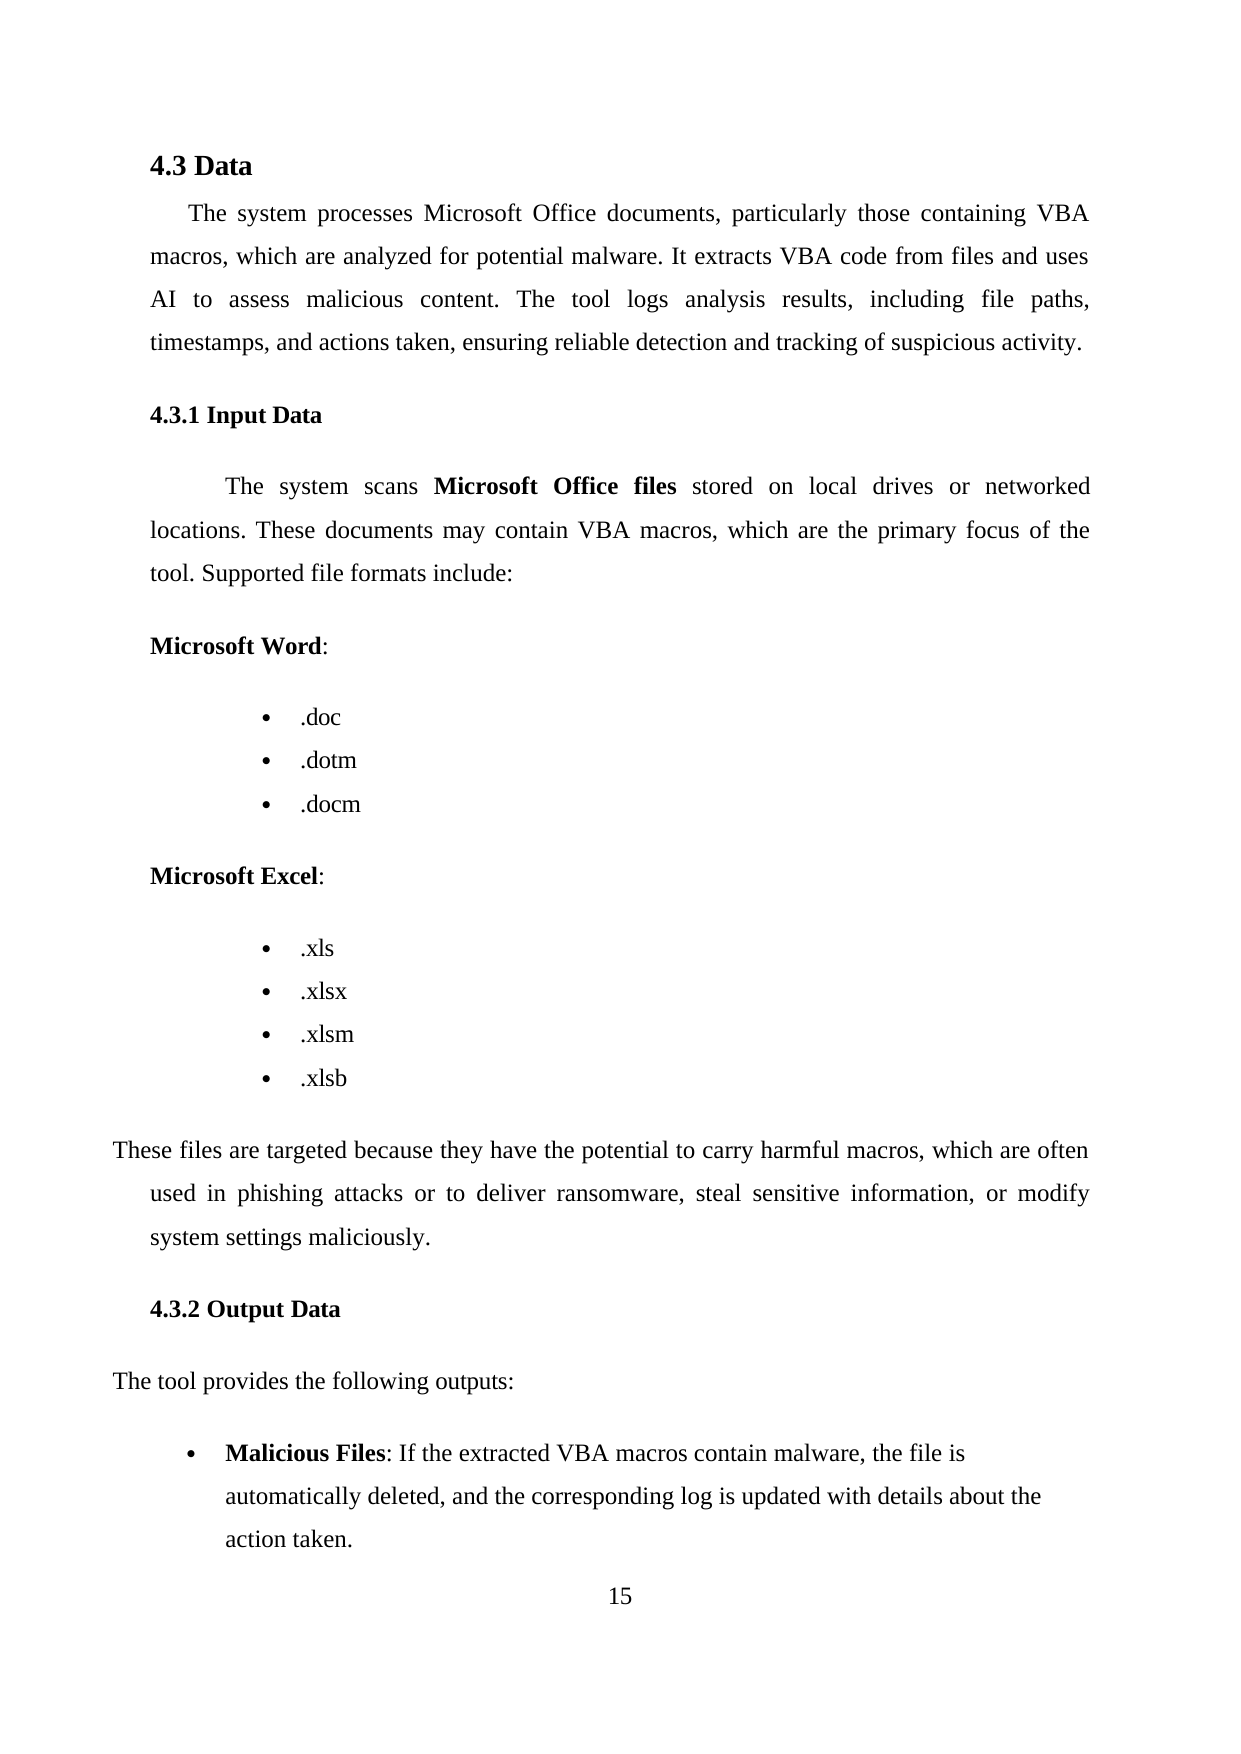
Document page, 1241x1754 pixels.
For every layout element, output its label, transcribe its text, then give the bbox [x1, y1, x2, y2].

text The system scans Microsoft Office files stored on local drives or networked locations. These documents may contain VBA macros, which are the primary focus of the tool. Supported file formats include: [150, 471, 1091, 587]
list .dotm [263, 745, 1137, 774]
list .docm [263, 789, 1137, 818]
list .xls [263, 933, 1137, 962]
text The tool provides the following outputs: [112, 1366, 1137, 1395]
list Malicious Files: If the extracted VBA macros contain malware, the file is automatically deleted, and the corresponding log is updated with details about the action taken. [187, 1438, 1091, 1553]
subtitle Output Data [150, 1294, 1137, 1323]
text The system processes Microsoft Office documents, particularly those containing VBA macros, which are analyzed for potential malware. It extracts VBA code from files and uses AI to assess malicious content. The tool logs analysis results, including file paths, timestamps, and actions taken, ensuring reliable detection and tracking of suspicious activity. [150, 198, 1090, 356]
text These files are targeted because they have the potential to carry harmful macros, which are often used in phishing attacks or to deliver ransomware, steal sensitive information, or modify system settings maliciously. [112, 1135, 1090, 1250]
subtitle Data [150, 148, 1137, 181]
list .xlsx [263, 976, 1137, 1005]
list .xlsm [263, 1019, 1137, 1048]
list .doc [263, 702, 1137, 731]
subtitle Microsoft Word: [150, 631, 1137, 659]
subtitle Input Data [150, 400, 1137, 429]
list .xlsb [263, 1063, 1137, 1092]
subtitle Microsoft Excel: [150, 861, 1137, 890]
